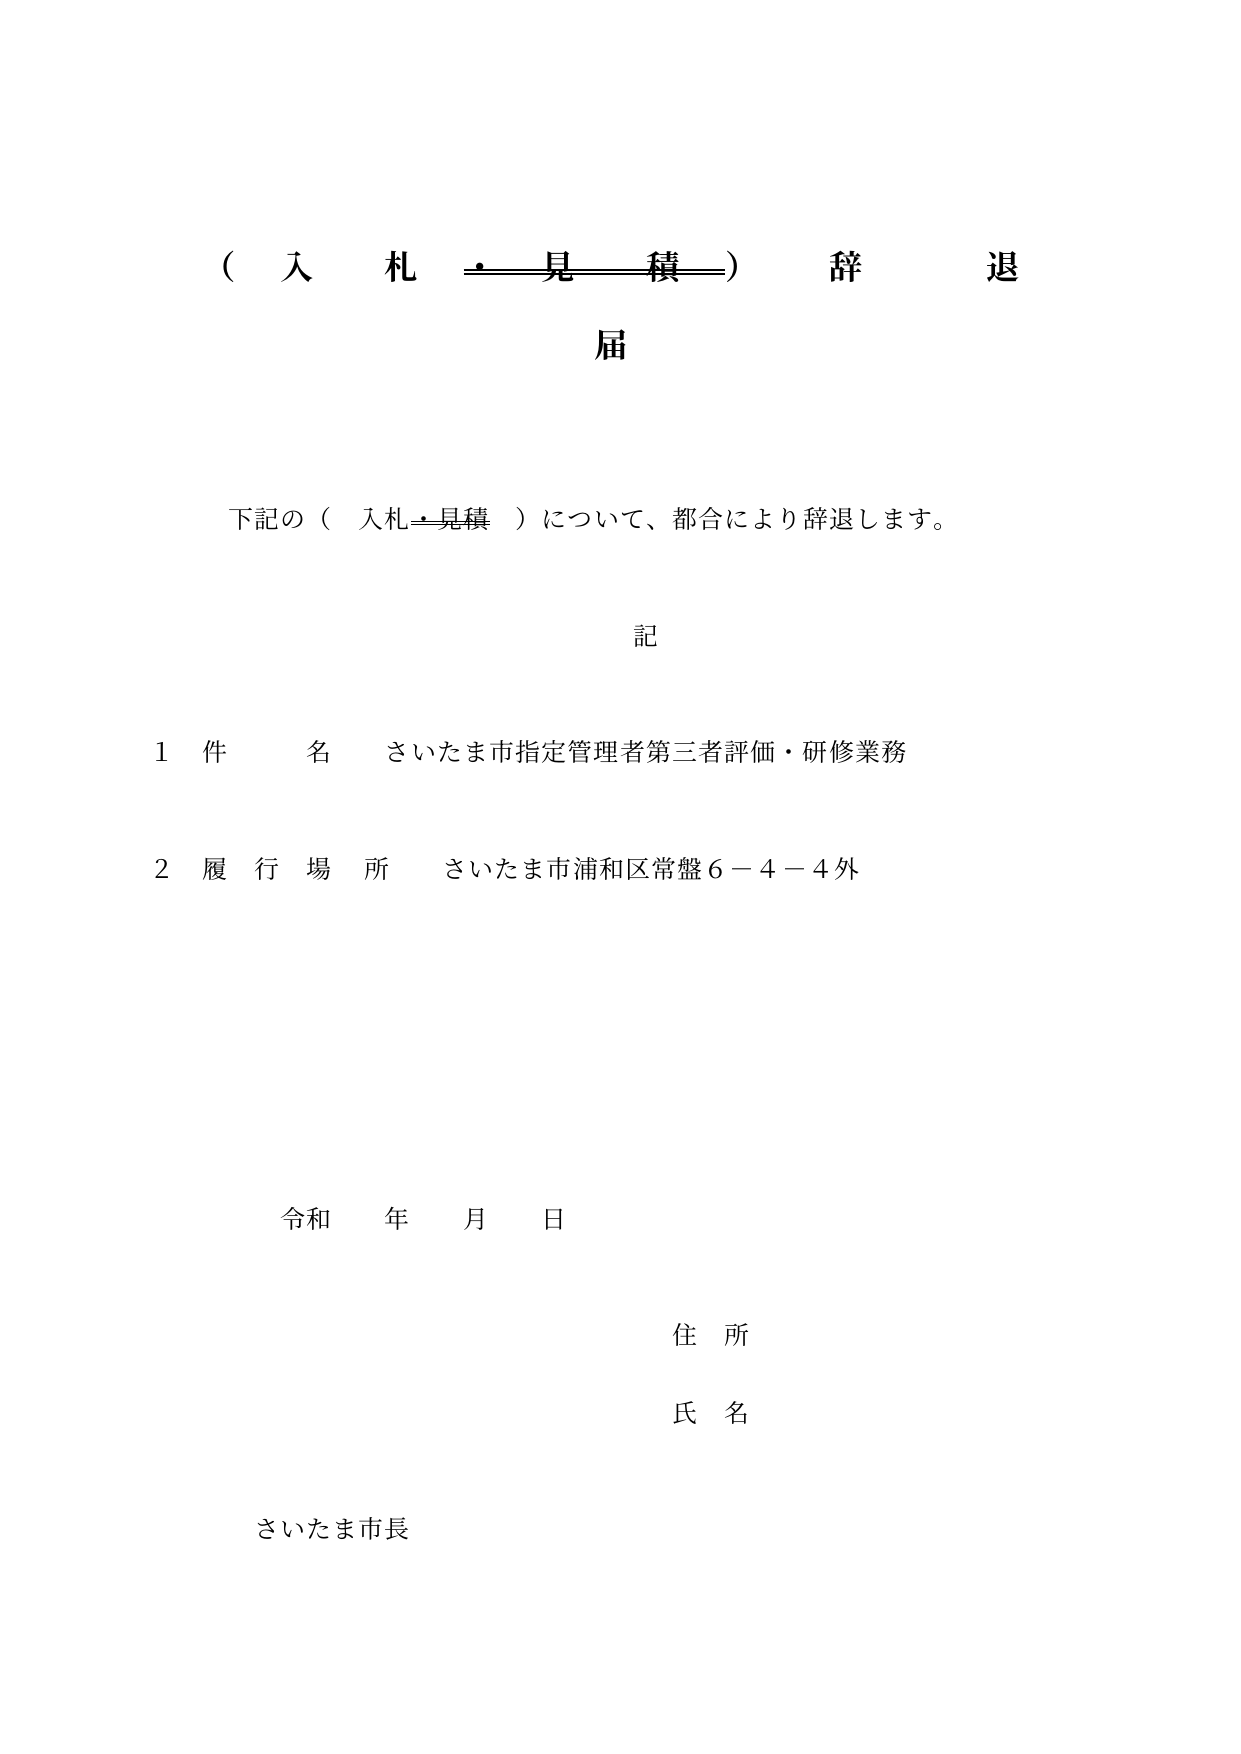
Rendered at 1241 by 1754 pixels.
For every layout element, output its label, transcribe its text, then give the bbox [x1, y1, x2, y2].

text ２ 履行場所 さいたま市浦和区常盤６－４－４外 [149, 848, 1091, 887]
text （ 入 札 ・ 見 積 ） 辞 退 届 [149, 227, 1091, 382]
text １ 件 名 さいたま市指定管理者第三者評価・研修業務 [149, 732, 1091, 771]
text 下記の（ 入札・見積 ）について、都合により辞退します。 [178, 498, 1091, 537]
text 住 所 [178, 1314, 1091, 1353]
text 記 [178, 615, 1091, 654]
text 氏 名 [178, 1392, 1091, 1431]
text さいたま市長 [178, 1509, 1091, 1548]
text 令和 年 月 日 [178, 1198, 1091, 1237]
